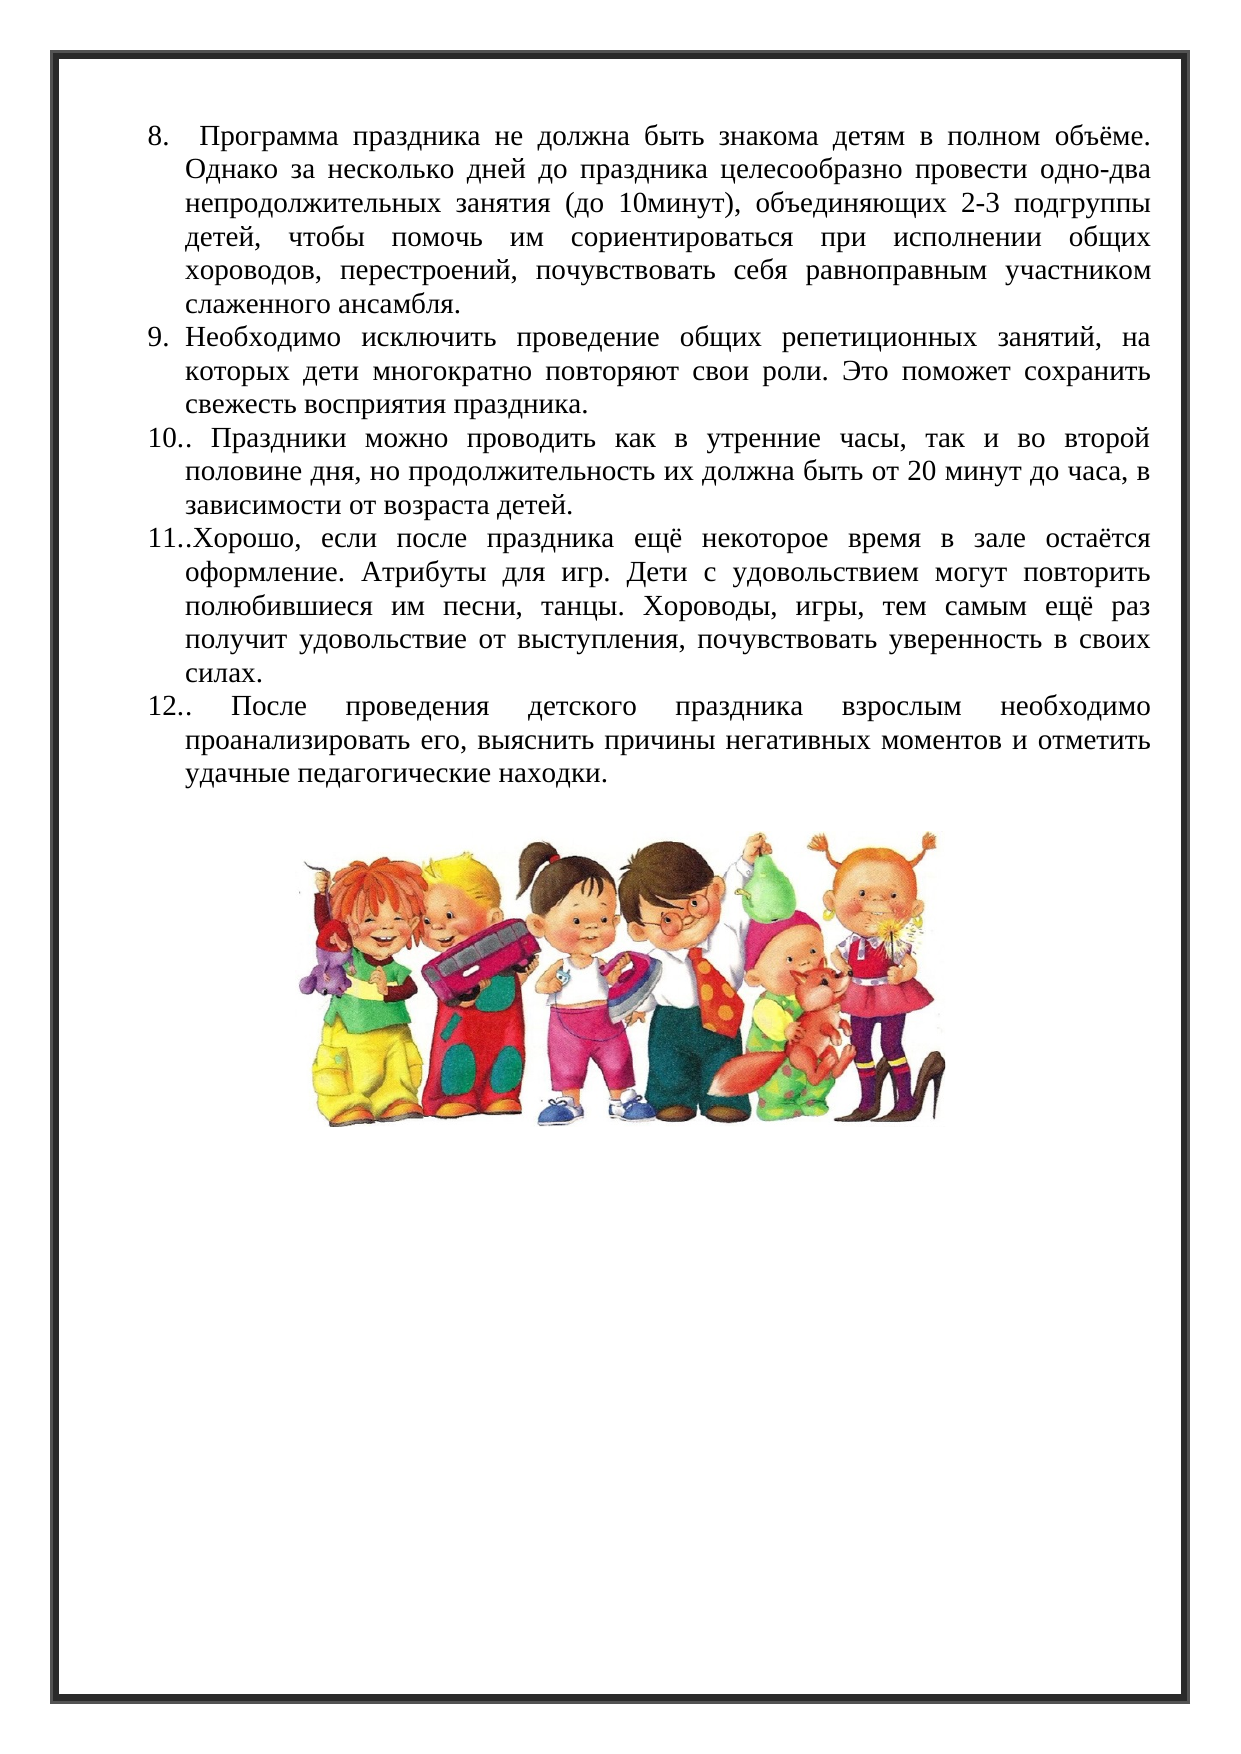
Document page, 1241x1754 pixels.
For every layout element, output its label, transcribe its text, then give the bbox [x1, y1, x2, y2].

list Необходимо исключить проведение общих репетиционных занятий, на которых дети многократно повторяют свои роли. Это поможет сохранить свежесть восприятия праздника. [147, 319, 1152, 420]
picture [295, 831, 946, 1127]
list . Праздники можно проводить как в утренние часы, так и во второй половине дня, но продолжительность их должна быть от 20 минут до часа, в зависимости от возраста детей. [147, 420, 1152, 521]
list .Хорошо, если после праздника ещё некоторое время в зале остаётся оформление. Атрибуты для игр. Дети с удовольствием могут повторить полюбившиеся им песни, танцы. Хороводы, игры, тем самым ещё раз получит удовольствие от выступления, почувствовать уверенность в своих силах. [147, 521, 1152, 688]
list . После проведения детского праздника взрослым необходимо проанализировать его, выяснить причины негативных моментов и отметить удачные педагогические находки. [147, 688, 1152, 789]
list Программа праздника не должна быть знакома детям в полном объёме. Однако за несколько дней до праздника целесообразно провести одно-два непродолжительных занятия (до 10минут), объединяющих 2-3 подгруппы детей, чтобы помочь им сориентироваться при исполнении общих хороводов, перестроений, почувствовать себя равноправным участником слаженного ансамбля. [147, 118, 1152, 319]
